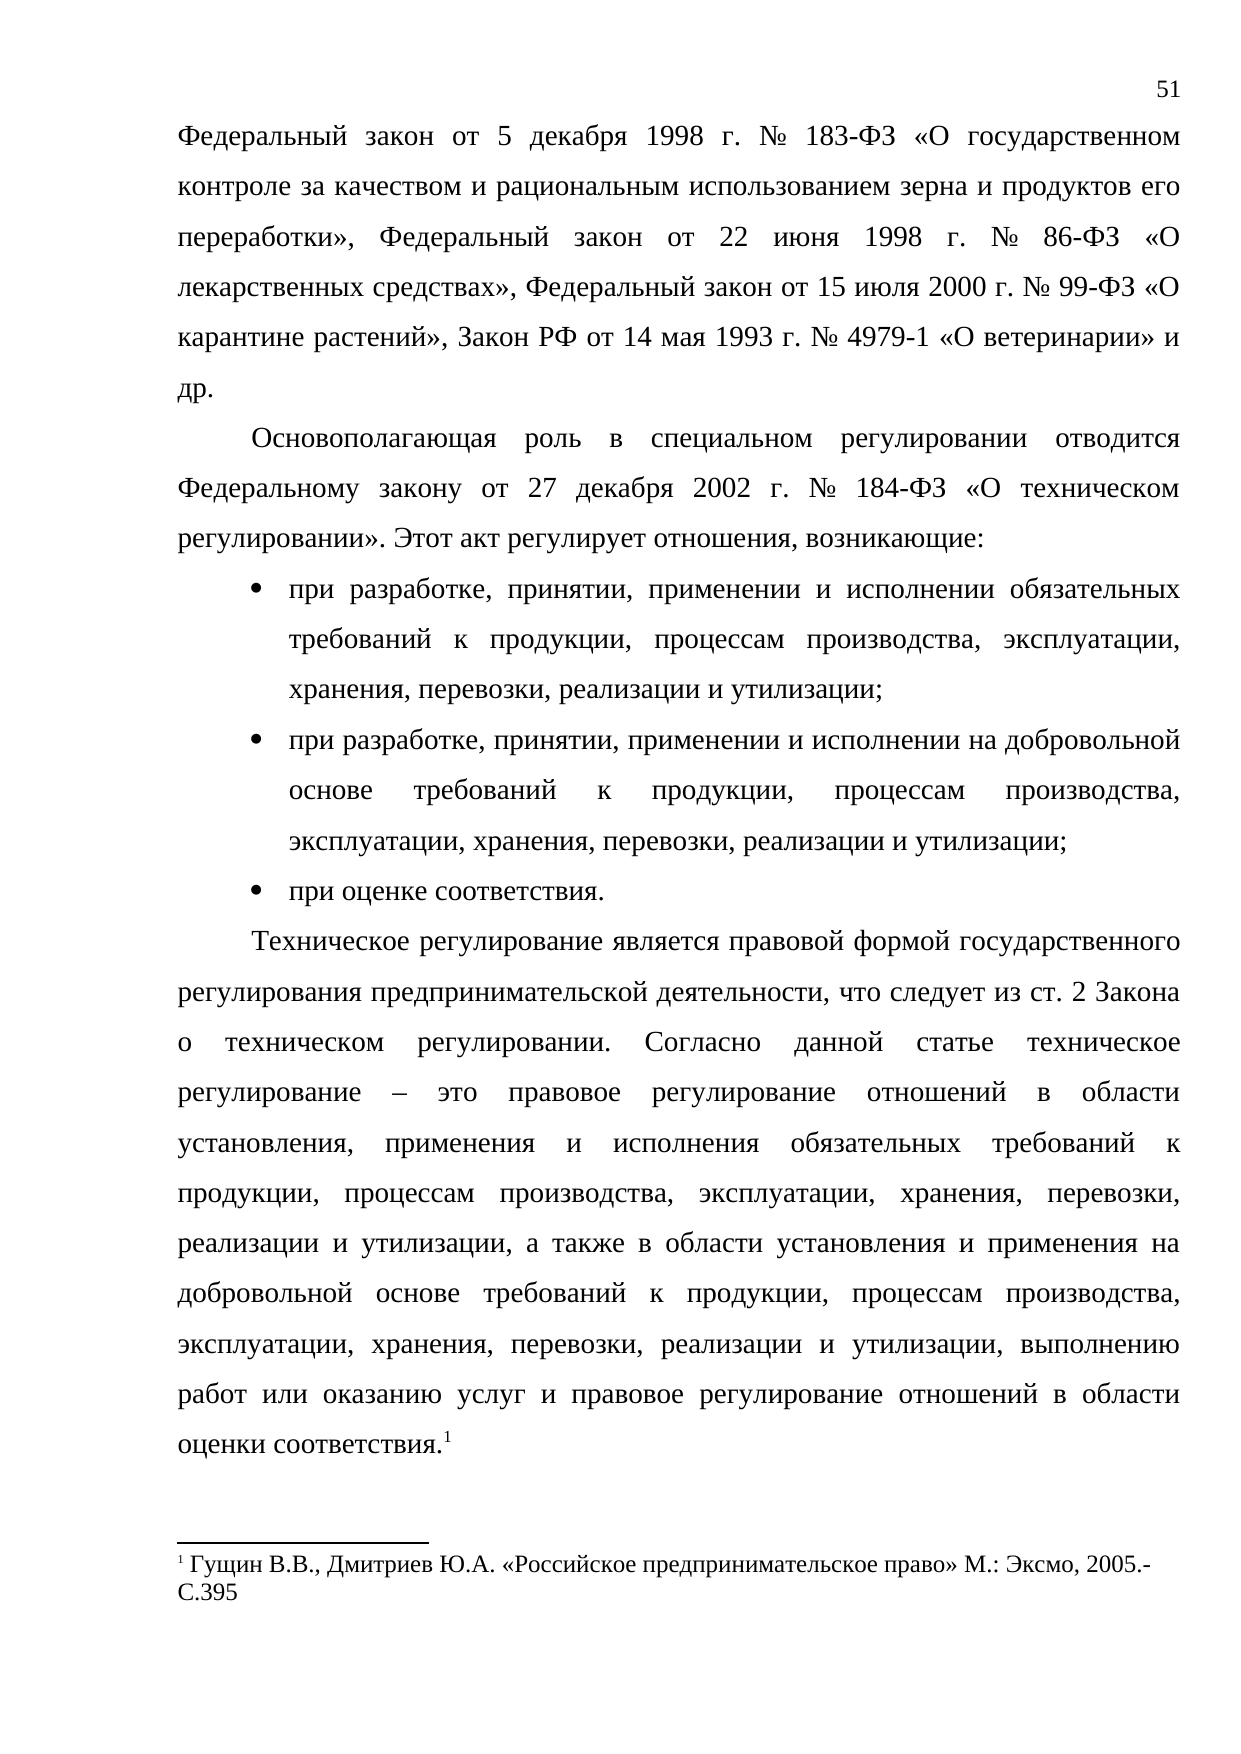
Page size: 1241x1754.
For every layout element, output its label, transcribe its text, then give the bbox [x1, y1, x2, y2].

list при разработке, принятии, применении и исполнении обязательных требований к продукции, процессам производства, эксплуатации, хранения, перевозки, реализации и утилизации; [251, 571, 1181, 705]
text Техническое регулирование является правовой формой государственного регулирования предпринимательской деятельности, что следует из ст. 2 Закона о техническом регулировании. Согласно данной статье техническое регулирование – это правовое регулирование отношений в области установления, применения и исполнения обязательных требований к продукции, процессам производства, эксплуатации, хранения, перевозки, реализации и утилизации, а также в области установления и применения на добровольной основе требований к продукции, процессам производства, эксплуатации, хранения, перевозки, реализации и утилизации, выполнению работ или оказанию услуг и правовое регулирование отношений в области оценки соответствия. [177, 923, 1181, 1460]
list при разработке, принятии, применении и исполнении на добровольной основе требований к продукции, процессам производства, эксплуатации, хранения, перевозки, реализации и утилизации; [251, 722, 1181, 856]
list при оценке соответствия. [251, 873, 1181, 907]
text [177, 118, 1181, 403]
text Основополагающая роль в специальном регулировании отводится Федеральному закону от 27 декабря . № 184-ФЗ «О техническом регулировании». Этот акт регулирует отношения, возникающие: [177, 420, 1181, 554]
